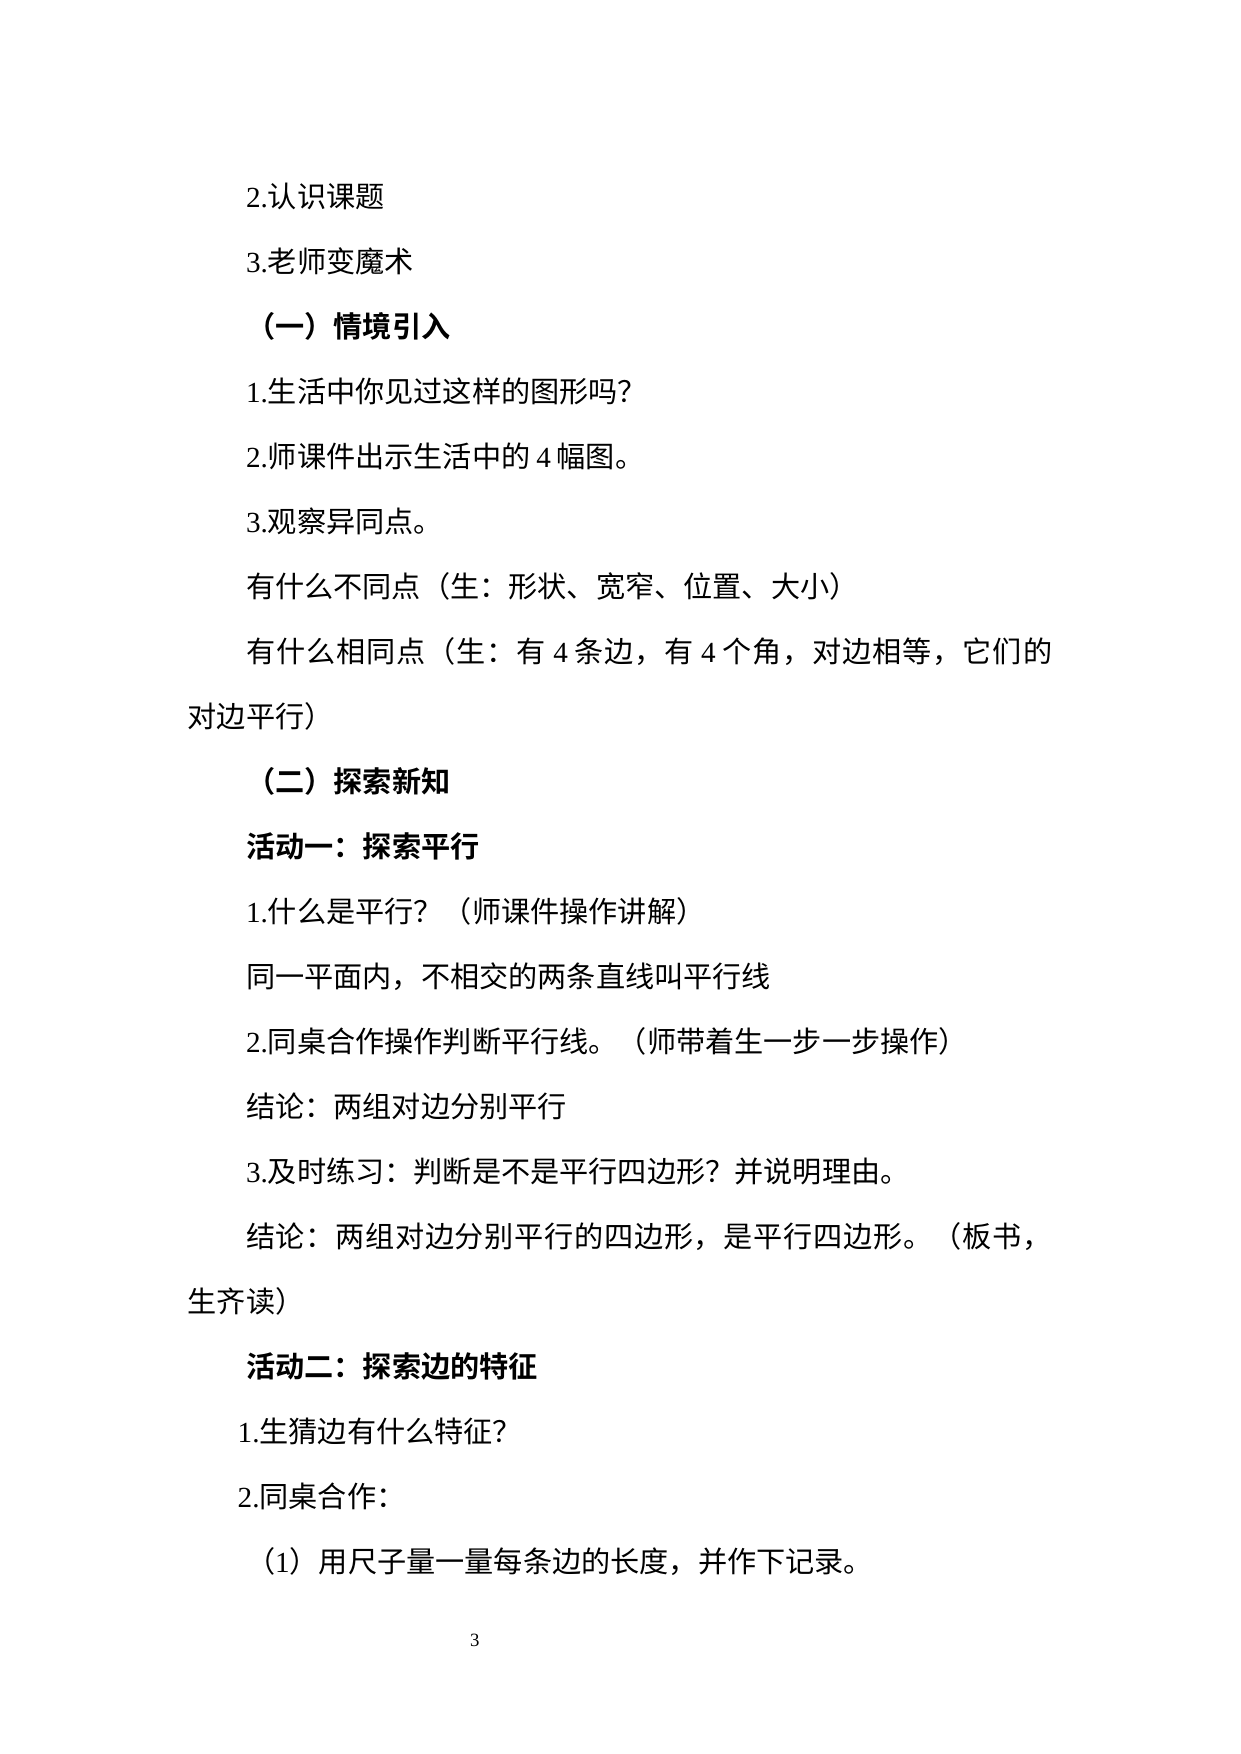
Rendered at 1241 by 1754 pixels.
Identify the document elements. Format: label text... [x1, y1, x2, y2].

text 活动一：探索平行 [187, 812, 1053, 877]
text 1.什么是平行？（师课件操作讲解） [187, 877, 1053, 942]
text （一）情境引入 [187, 292, 1053, 357]
text 活动二：探索边的特征 [187, 1332, 1053, 1397]
text 2.师课件出示生活中的4幅图。 [187, 422, 1053, 487]
text 2.同桌合作： [237, 1462, 1053, 1527]
text 3.观察异同点。 [187, 487, 1053, 552]
text 有什么不同点（生：形状、宽窄、位置、大小） [187, 552, 1053, 617]
text 1.生活中你见过这样的图形吗？ [187, 357, 1053, 422]
text 结论：两组对边分别平行 [187, 1072, 1053, 1137]
text 同一平面内，不相交的两条直线叫平行线 [187, 942, 1053, 1007]
text 1.生猜边有什么特征？ [237, 1397, 1053, 1462]
text 3.老师变魔术 [187, 227, 1053, 292]
text （1）用尺子量一量每条边的长度，并作下记录。 [187, 1527, 1053, 1592]
text 2.同桌合作操作判断平行线。（师带着生一步一步操作） [187, 1007, 1053, 1072]
text 结论：两组对边分别平行的四边形，是平行四边形。（板书，生齐读） [187, 1202, 1053, 1332]
text 3.及时练习：判断是不是平行四边形？并说明理由。 [187, 1137, 1053, 1202]
text 2.认识课题 [187, 162, 1053, 227]
text 有什么相同点（生：有4条边，有4个角，对边相等，它们的对边平行） [187, 617, 1053, 747]
text （二）探索新知 [187, 747, 1053, 812]
